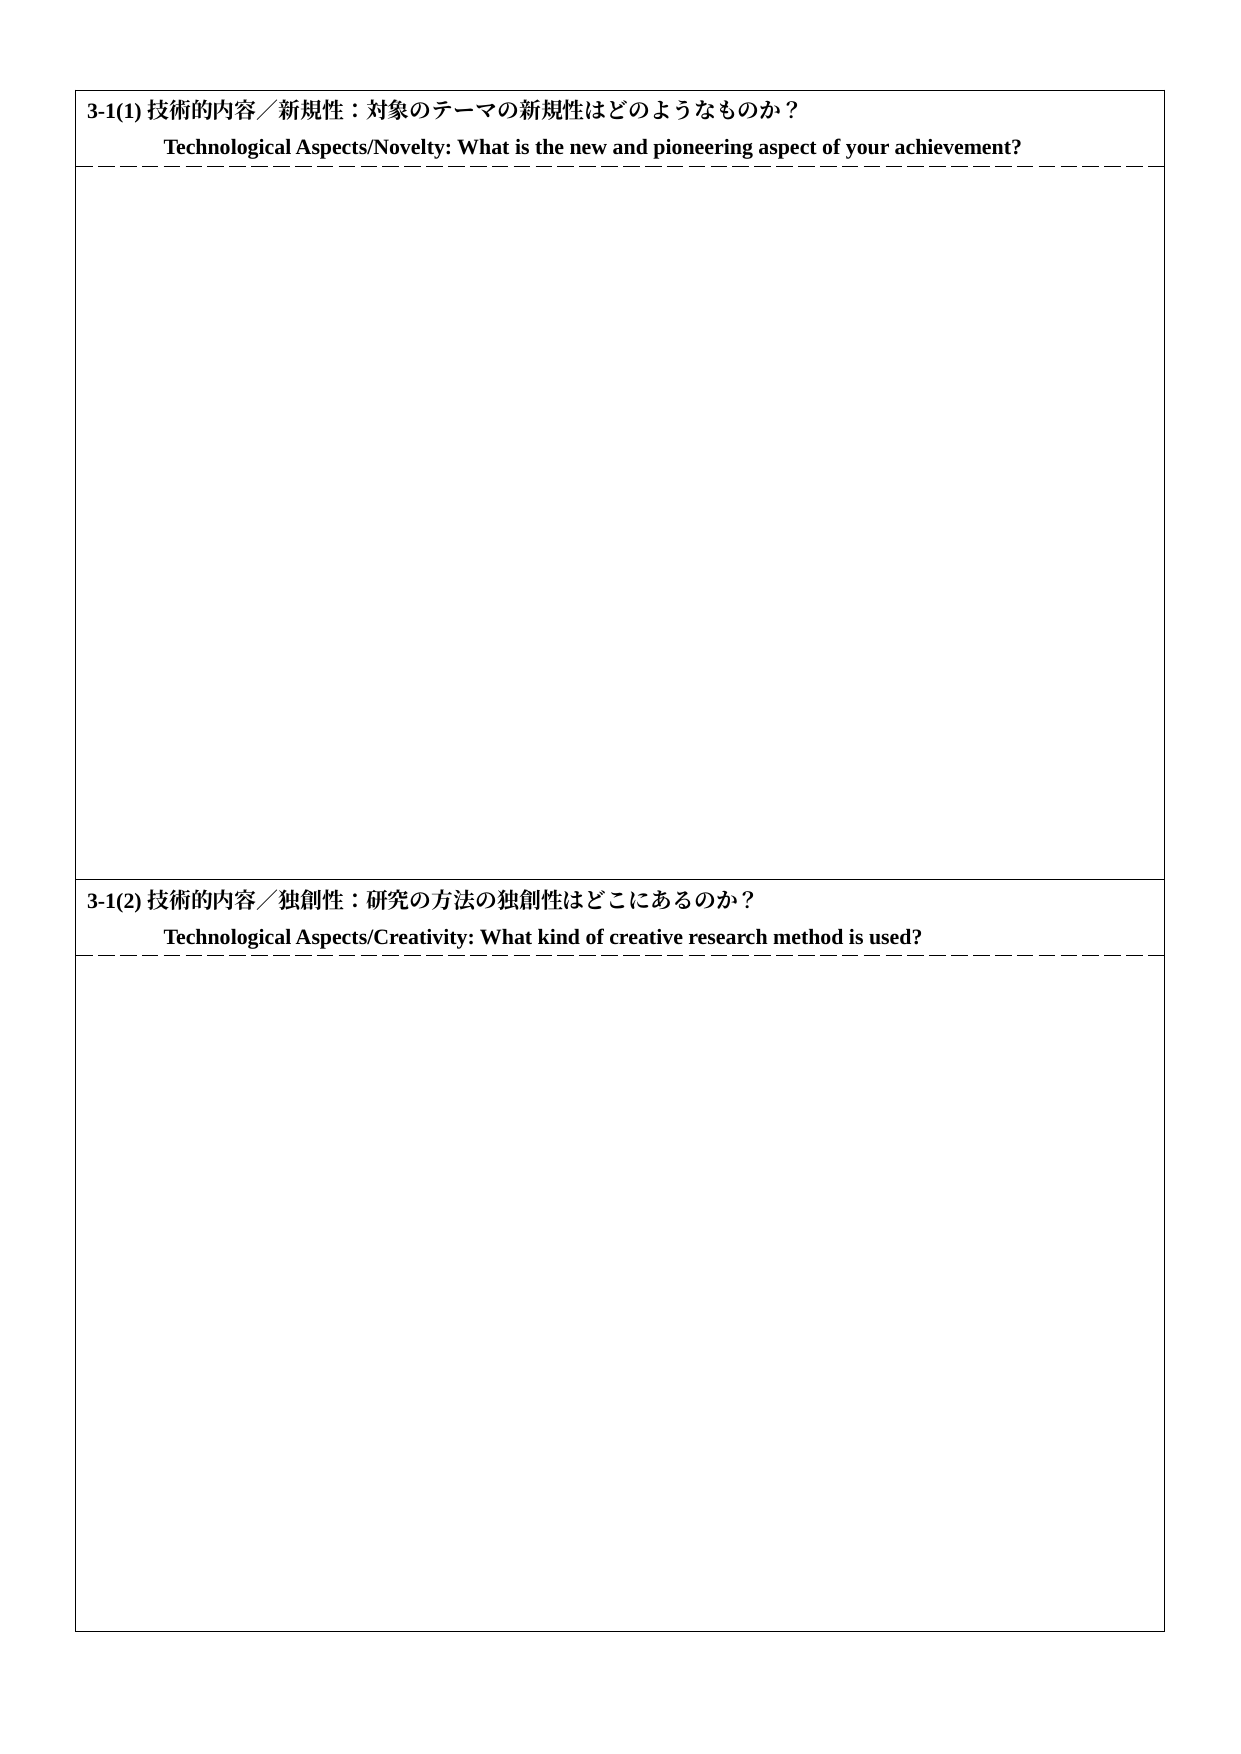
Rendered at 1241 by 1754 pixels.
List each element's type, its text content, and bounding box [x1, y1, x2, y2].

table_cell [76, 166, 1164, 879]
table_header 3-1(1) 技術的内容／新規性：対象のテーマの新規性はどのようなものか？ Technological Aspects/Novelty: What is the new and pioneering aspect of your achievement? [76, 91, 1164, 166]
table_cell [76, 955, 1164, 1631]
table_cell 3-1(2) 技術的内容／独創性：研究の方法の独創性はどこにあるのか？ Technological Aspects/Creativity: What kind of creative research method is used? [76, 880, 1164, 955]
